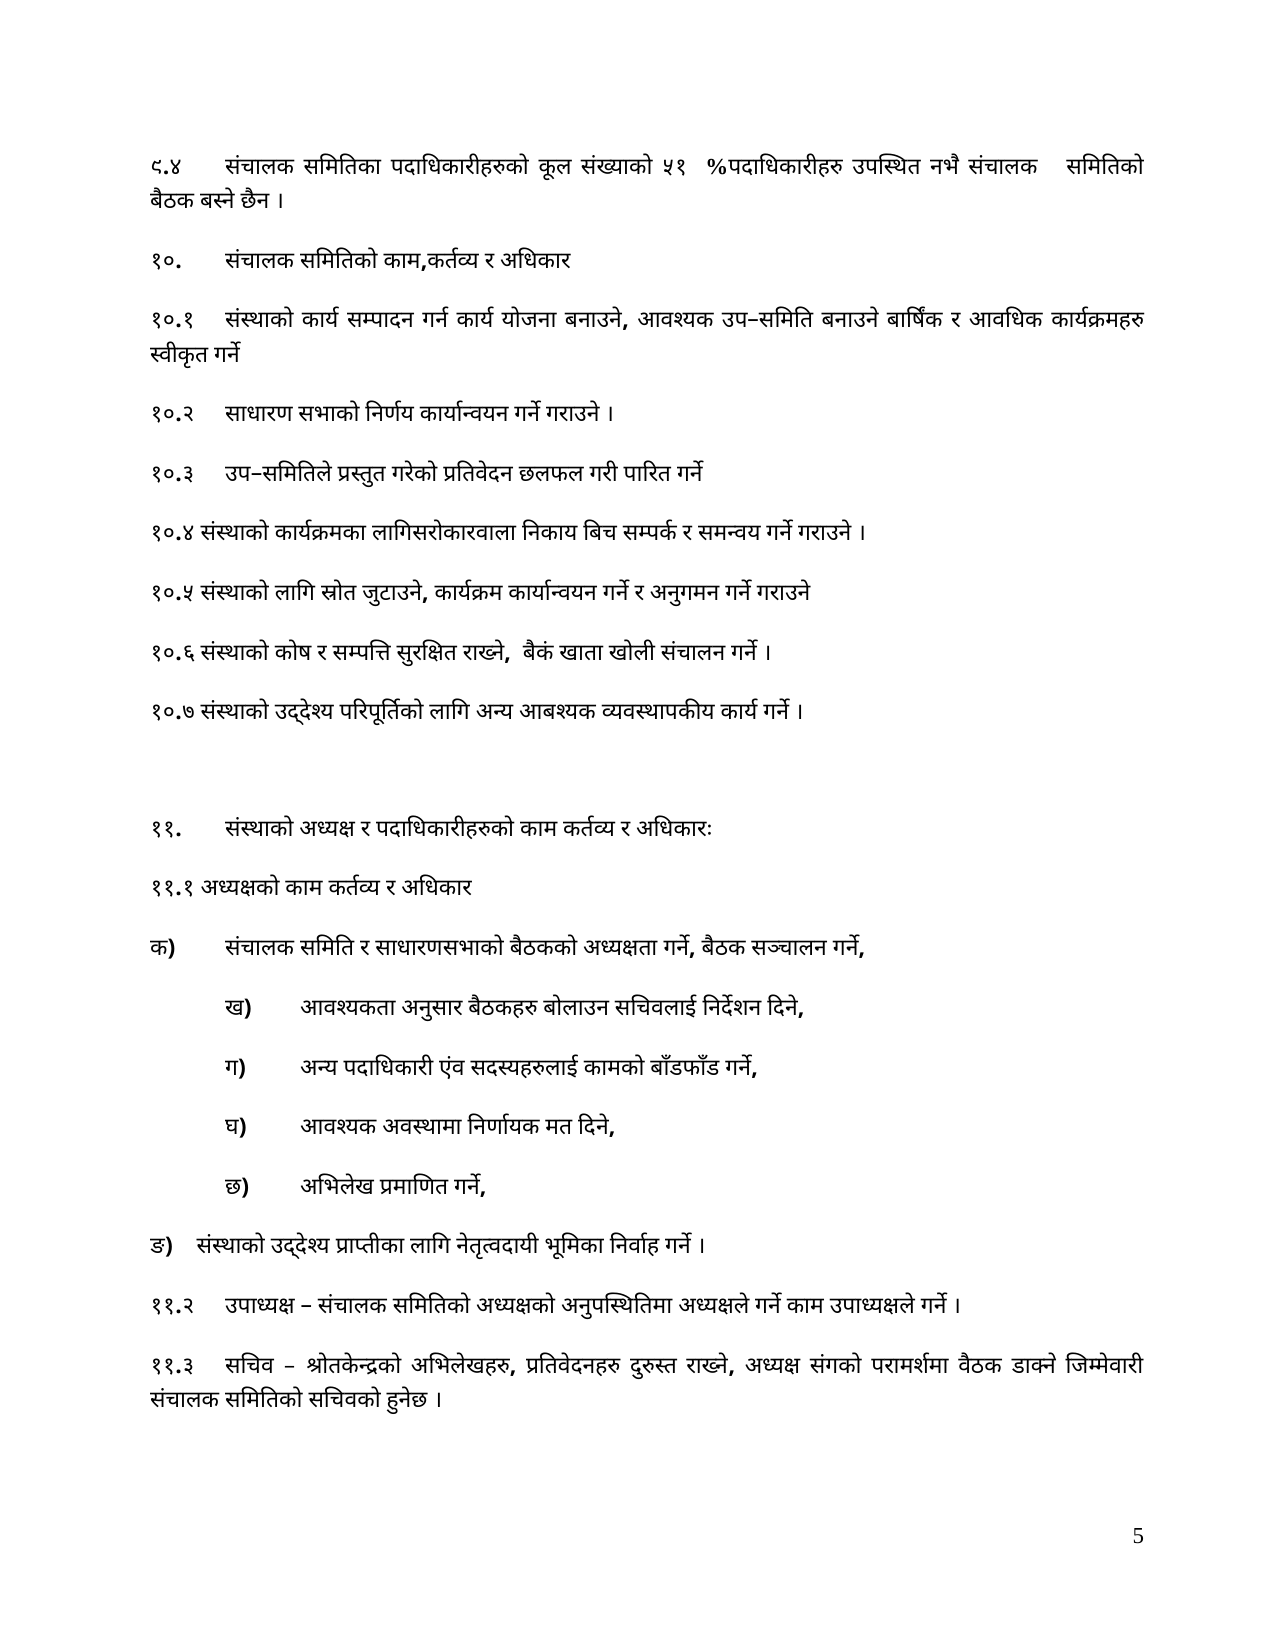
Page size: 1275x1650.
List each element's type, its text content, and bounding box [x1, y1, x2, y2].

text घ) आवश्यक अवस्थामा निर्णायक मत दिने, [150, 1110, 1144, 1144]
text ग) अन्य पदाधिकारी एंव सदस्यहरुलाई कामको बाँडफाँड गर्ने, [150, 1050, 1144, 1084]
text १०.२ साधारण सभाको निर्णय कार्यान्वयन गर्ने गराउने । [150, 397, 1144, 431]
text १०.४ संस्थाको कार्यक्रमका लागिसरोकारवाला निकाय बिच सम्पर्क र समन्वय गर्ने गराउने । [150, 516, 1144, 550]
text क) संचालक समिति र साधारणसभाको बैठकको अध्यक्षता गर्ने, बैठक सञ्चालन गर्ने, [150, 931, 1144, 965]
text १०.१ संस्थाको कार्य सम्पादन गर्न कार्य योजना बनाउने, आवश्यक उप–समिति बनाउने बार्षिंक र आवधिक कार्यक्रमहरु स्वीकृत गर्ने [150, 303, 1144, 371]
text १०.६ संस्थाको कोष र सम्पत्ति सुरक्षित राख्ने, बैकं खाता खोली संचालन गर्ने । [150, 636, 1144, 669]
text १०.३ उप–समितिले प्रस्तुत गरेको प्रतिवेदन छलफल गरी पारित गर्ने [150, 456, 1144, 490]
text ११.३ सचिव – श्रोतकेन्द्रको अभिलेखहरु, प्रतिवेदनहरु दुरुस्त राख्ने, अध्यक्ष संगको परामर्शमा वैठक डाक्ने जिम्मेवारी संचालक समितिको सचिवको हुनेछ । [150, 1349, 1144, 1417]
text ११.१ अध्यक्षको काम कर्तव्य र अधिकार [150, 871, 1144, 905]
text ख) आवश्यकता अनुसार बैठकहरु बोलाउन सचिवलाई निर्देशन दिने, [150, 991, 1144, 1024]
text छ) अभिलेख प्रमाणित गर्ने, [150, 1170, 1144, 1204]
text १०.७ संस्थाको उद्देश्य परिपूर्तिको लागि अन्य आबश्यक व्यवस्थापकीय कार्य गर्ने । [150, 695, 1144, 729]
text १०. संचालक समितिको काम,कर्तव्य र अधिकार [150, 243, 1144, 277]
text ११. संस्थाको अध्यक्ष र पदाधिकारीहरुको काम कर्तव्य र अधिकारः [150, 812, 1144, 846]
text ङ) संस्थाको उद्देश्य प्राप्तीका लागि नेतृत्वदायी भूमिका निर्वाह गर्ने । [150, 1229, 1144, 1263]
text १०.५ संस्थाको लागि स्रोत जुटाउने, कार्यक्रम कार्यान्वयन गर्ने र अनुगमन गर्ने गराउने [150, 576, 1144, 610]
text ९.४ संचालक समितिका पदाधिकारीहरुको कूल संख्याको ५१%पदाधिकारीहरु उपस्थित नभै संचालक समितिको बैठक बस्ने छैन । [150, 150, 1144, 218]
text ११.२ उपाध्यक्ष – संचालक समितिको अध्यक्षको अनुपस्थितिमा अध्यक्षले गर्ने काम उपाध्यक्षले गर्ने । [150, 1289, 1144, 1323]
